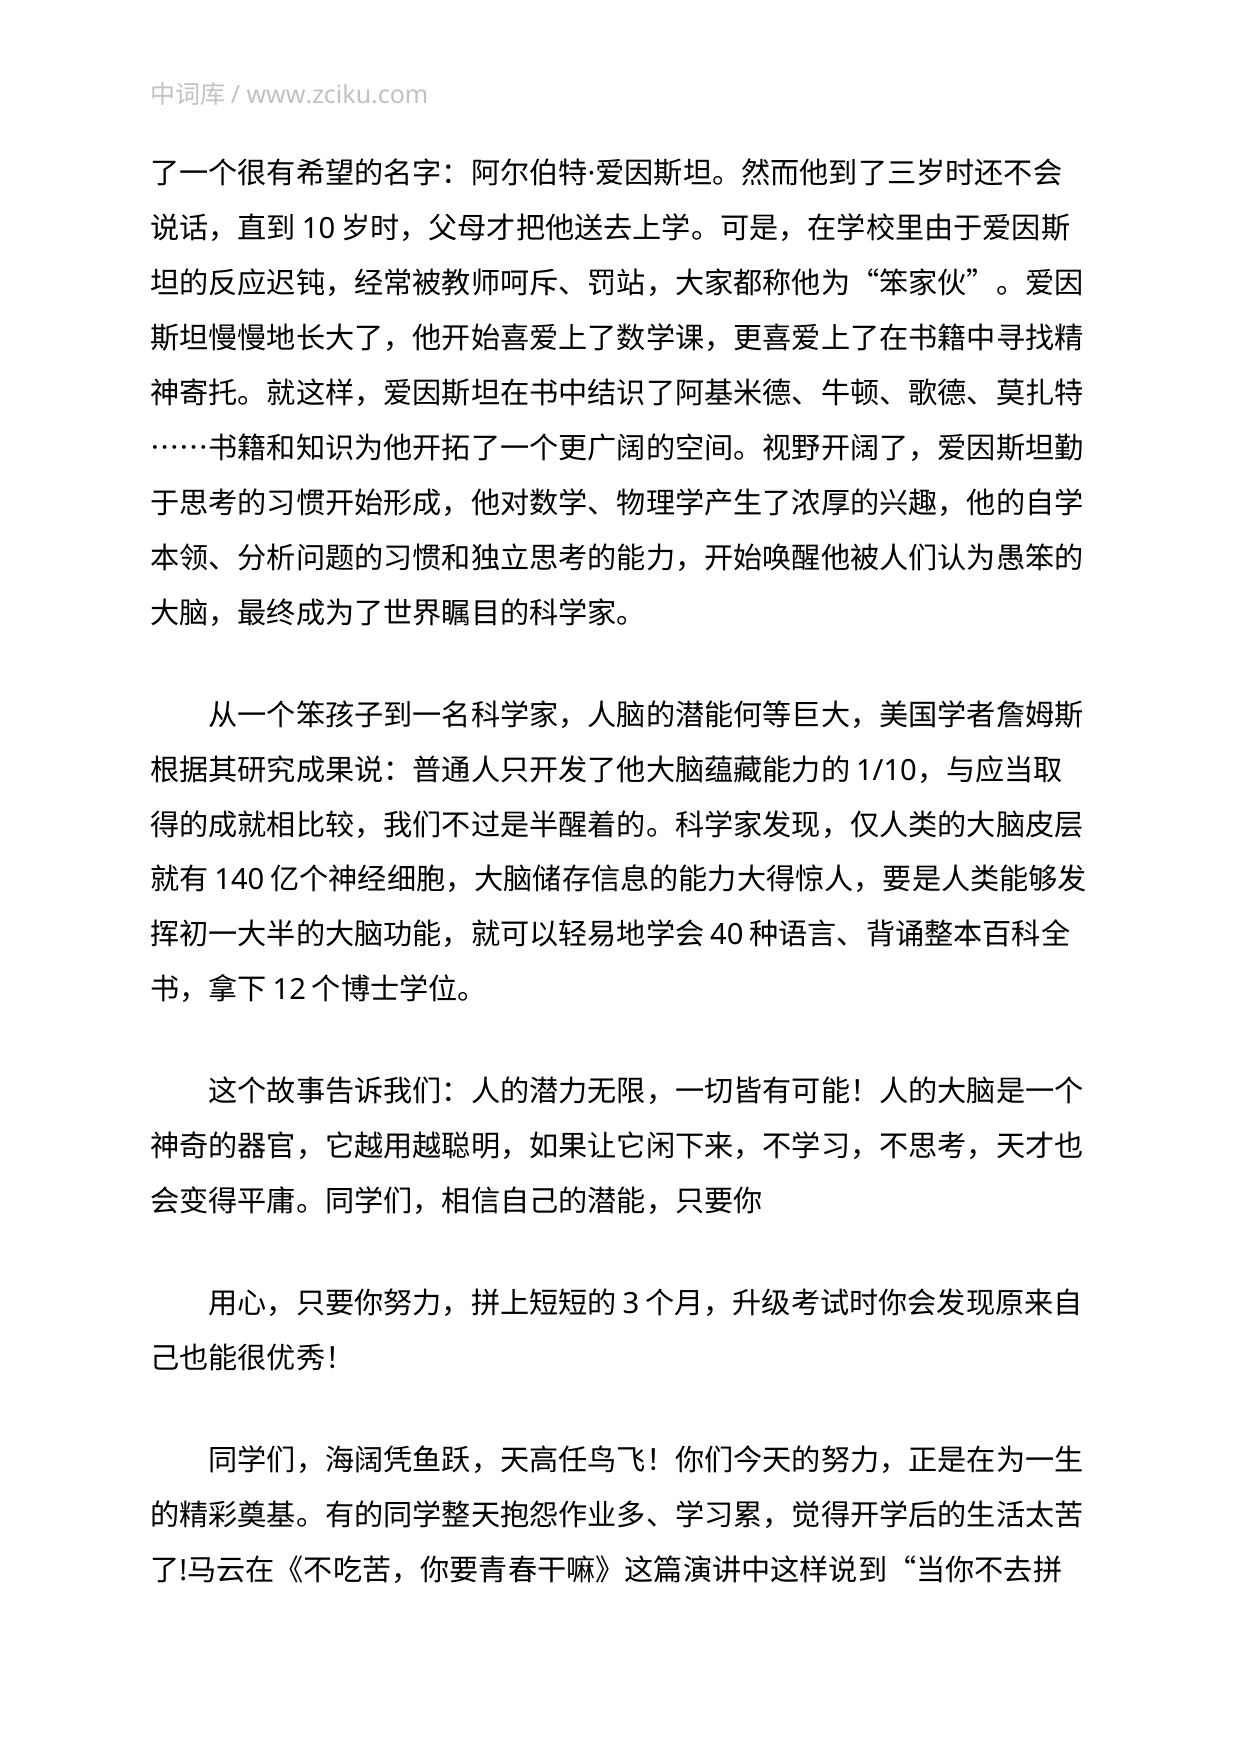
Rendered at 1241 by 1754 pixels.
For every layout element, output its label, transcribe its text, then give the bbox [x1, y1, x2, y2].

text 从一个笨孩子到一名科学家，人脑的潜能何等巨大，美国学者詹姆斯根据其研究成果说：普通人只开发了他大脑蕴藏能力的1/10，与应当取得的成就相比较，我们不过是半醒着的。科学家发现，仅人类的大脑皮层就有140亿个神经细胞，大脑储存信息的能力大得惊人，要是人类能够发挥初一大半的大脑功能，就可以轻易地学会40种语言、背诵整本百科全书，拿下12个博士学位。 [150, 691, 1090, 1008]
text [150, 150, 1090, 632]
text 这个故事告诉我们：人的潜力无限，一切皆有可能！人的大脑是一个神奇的器官，它越用越聪明，如果让它闲下来，不学习，不思考，天才也会变得平庸。同学们，相信自己的潜能，只要你 [150, 1068, 1090, 1220]
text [150, 1436, 1090, 1588]
text 用心，只要你努力，拼上短短的3个月，升级考试时你会发现原来自己也能很优秀！ [150, 1279, 1090, 1377]
